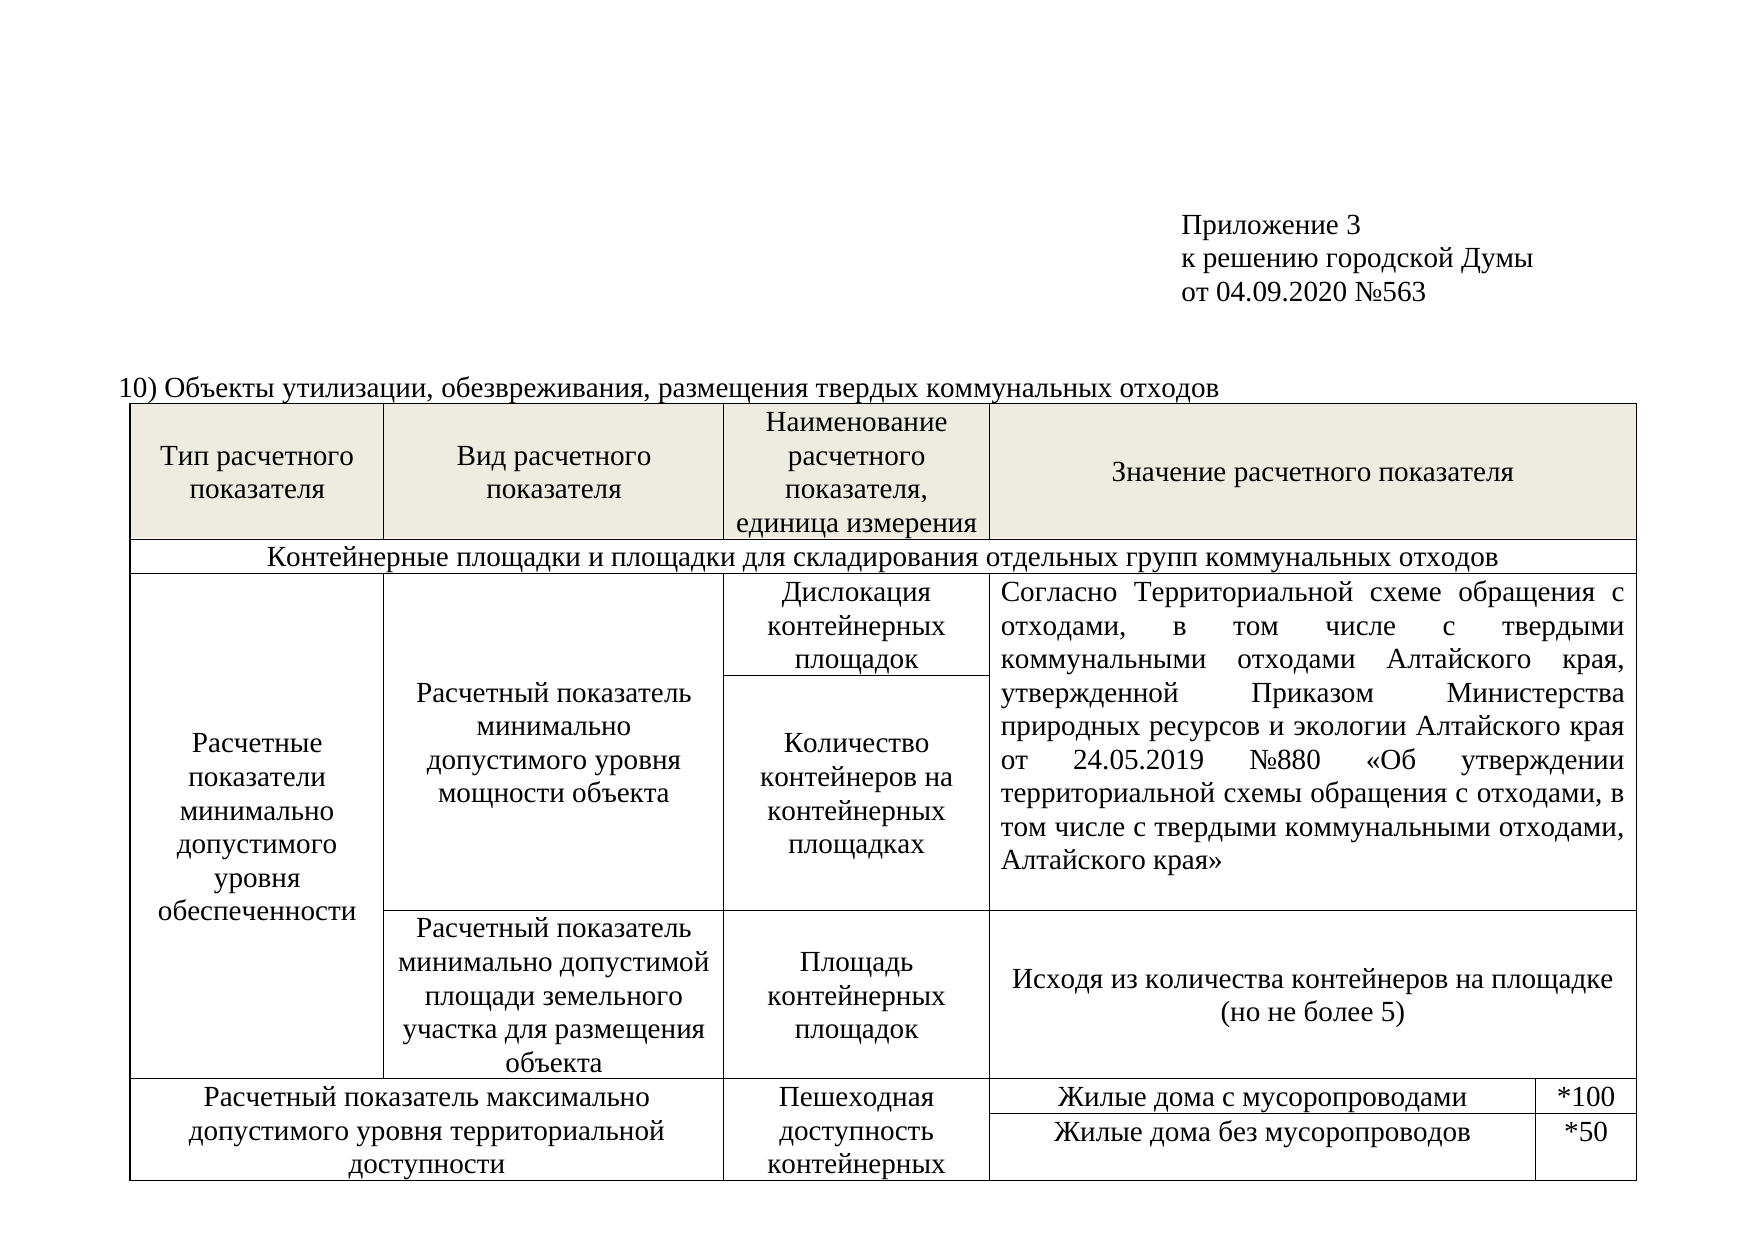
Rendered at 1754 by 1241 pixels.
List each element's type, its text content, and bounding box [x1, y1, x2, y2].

table_cell Количество контейнеров на контейнерных площадках [724, 676, 989, 909]
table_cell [990, 1114, 1535, 1180]
table_cell Согласно Территориальной схеме обращения с отходами, в том числе с твердыми коммунальными отходами Алтайского края, утвержденной Приказом Министерства природных ресурсов и экологии Алтайского края от 24.05.2019 №880 «Об утверждении территориальной схемы обращения с отходами, в том числе с твердыми коммунальными отходами, Алтайского края» [990, 574, 1636, 909]
table_cell Контейнерные площадки и площадки для складирования отдельных групп коммунальных отходов [131, 540, 1636, 573]
table_header Значение расчетного показателя [990, 404, 1636, 538]
table_header Вид расчетного показателя [384, 404, 723, 538]
table_cell Расчетный показатель максимально допустимого уровня территориальной доступности [131, 1079, 723, 1180]
table_header Тип расчетного показателя [131, 404, 383, 538]
table_cell Расчетные показатели минимально допустимого уровня обеспеченности [131, 574, 383, 1078]
table_cell Жилые дома с мусоропроводами [990, 1079, 1535, 1113]
table_cell Площадь контейнерных площадок [724, 911, 989, 1078]
table_cell Пешеходная доступность контейнерных площадок, м [724, 1079, 989, 1180]
table_cell Расчетный показатель минимально допустимого уровня мощности объекта [384, 574, 723, 909]
table_cell Расчетный показатель минимально допустимой площади земельного участка для размещения объекта [384, 911, 723, 1078]
table_cell *50 [1536, 1114, 1636, 1180]
table_cell *100 [1536, 1079, 1636, 1113]
text от 04.09.2020 №563 [118, 274, 1636, 307]
table_cell Исходя из количества контейнеров на площадке (но не более 5) [990, 911, 1636, 1078]
subtitle 10) Объекты утилизации, обезвреживания, размещения твердых коммунальных отходов [118, 370, 1636, 403]
table_header Наименование расчетного показателя, единица измерения [724, 404, 989, 538]
table_cell Дислокация контейнерных площадок [724, 574, 989, 675]
text к решению городской Думы [118, 240, 1636, 274]
text Приложение 3 [118, 207, 1636, 240]
